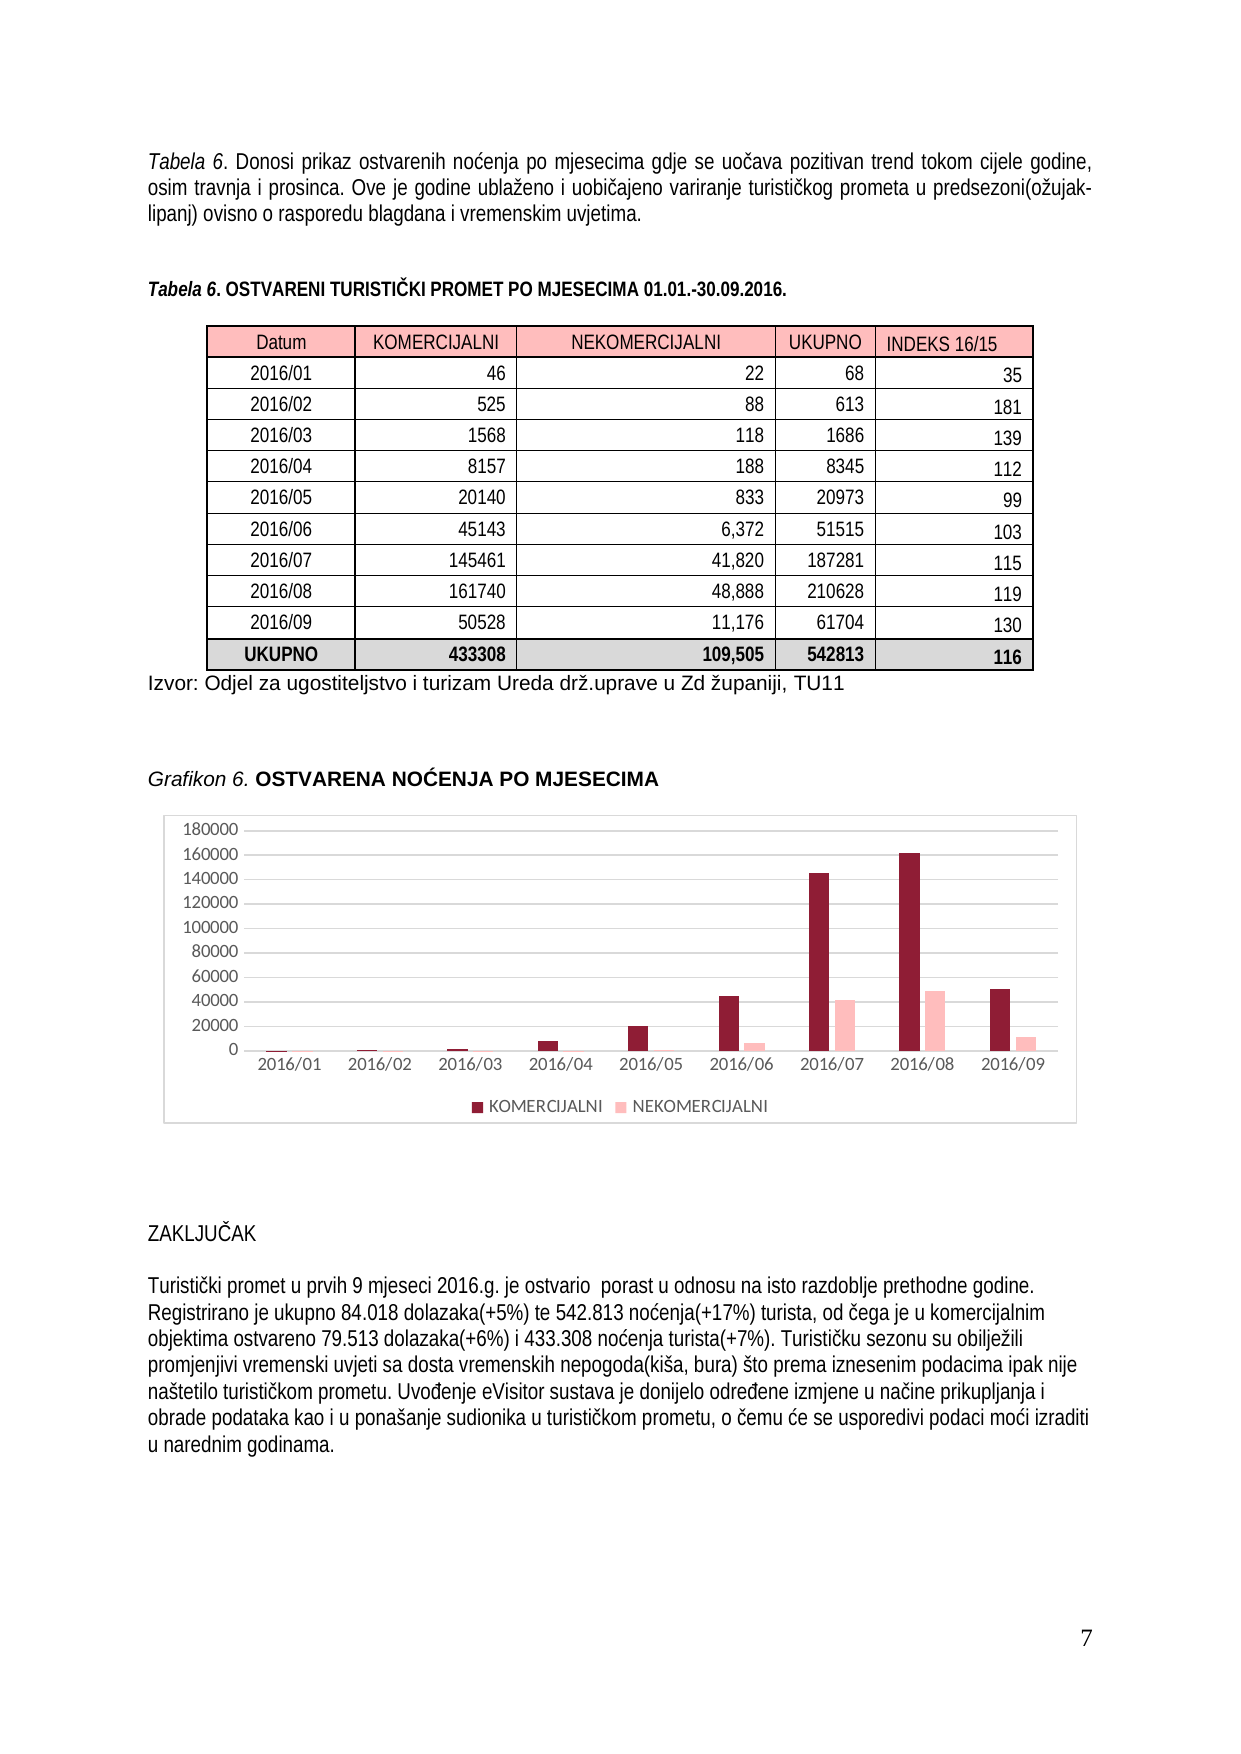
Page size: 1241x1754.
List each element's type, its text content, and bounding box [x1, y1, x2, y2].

table_cell 99 [876, 482, 1032, 512]
table_cell 35 [876, 358, 1032, 387]
table_cell 210628 [776, 576, 875, 606]
text Turistički promet u prvih 9 mjeseci 2016.g. je ostvario porast u odnosu na isto razdoblje prethodne godine. Registrirano je ukupno 84.018 dolazaka(+5%) te 542.813 noćenja(+17%) turista, od čega je u komercijalnim objektima ostvareno 79.513 dolazaka(+6%) i 433.308 noćenja turista(+7%). Turističku sezonu su obilježili promjenjivi vremenski uvjeti sa dosta vremenskih nepogoda(kiša, bura) što prema iznesenim podacima ipak nije naštetilo turističkom prometu. Uvođenje eVisitor sustava je donijelo određene izmjene u načine prikupljanja i obrade podataka kao i u ponašanje sudionika u turističkom prometu, o čemu će se usporedivi podaci moći izraditi u narednim godinama. [148, 1272, 1093, 1457]
table_cell 2016/02 [208, 389, 354, 419]
table_cell 2016/06 [208, 514, 354, 544]
table_cell 11,176 [517, 607, 775, 637]
table_cell 2016/05 [208, 482, 354, 512]
text Grafikon 6. OSTVARENA NOĆENJA PO MJESECIMA [148, 767, 1093, 791]
table_cell 48,888 [517, 576, 775, 606]
table_cell 433308 [356, 640, 516, 669]
table_cell 187281 [776, 545, 875, 575]
table_cell 20973 [776, 482, 875, 512]
table_cell 8157 [356, 451, 516, 481]
table_cell 22 [517, 358, 775, 387]
table_cell 6,372 [517, 514, 775, 544]
table_cell 2016/07 [208, 545, 354, 575]
table_cell 188 [517, 451, 775, 481]
table_cell 88 [517, 389, 775, 419]
table_header NEKOMERCIJALNI [517, 327, 775, 356]
text Tabela 6. Donosi prikaz ostvarenih noćenja po mjesecima gdje se uočava pozitivan trend tokom cijele godine, osim travnja i prosinca. Ove je godine ublaženo i uobičajeno variranje turističkog prometa u predsezoni(ožujak-lipanj) ovisno o rasporedu blagdana i vremenskim uvjetima. [148, 148, 1093, 227]
table_cell 115 [876, 545, 1032, 575]
table_cell 118 [517, 420, 775, 450]
table_cell 41,820 [517, 545, 775, 575]
table_header INDEKS 16/15 [876, 327, 1032, 356]
table_cell 2016/09 [208, 607, 354, 637]
table_cell 20140 [356, 482, 516, 512]
table_cell UKUPNO [208, 640, 354, 669]
text Tabela 6. OSTVARENI TURISTIČKI PROMET PO MJESECIMA 01.01.-30.09.2016. [148, 277, 1093, 301]
table_cell 2016/01 [208, 358, 354, 387]
table_cell 8345 [776, 451, 875, 481]
table_cell 51515 [776, 514, 875, 544]
table_cell 139 [876, 420, 1032, 450]
table_cell 2016/04 [208, 451, 354, 481]
table_cell 68 [776, 358, 875, 387]
table_header UKUPNO [776, 327, 875, 356]
table_cell 145461 [356, 545, 516, 575]
text ZAKLJUČAK [148, 1220, 1093, 1246]
table_cell 130 [876, 607, 1032, 637]
table_cell 1568 [356, 420, 516, 450]
table_cell 181 [876, 389, 1032, 419]
table_cell 833 [517, 482, 775, 512]
table_header KOMERCIJALNI [356, 327, 516, 356]
table_cell 116 [876, 640, 1032, 669]
table_cell 525 [356, 389, 516, 419]
table_cell 45143 [356, 514, 516, 544]
table_cell 613 [776, 389, 875, 419]
table_header Datum [208, 327, 354, 356]
table_cell 542813 [776, 640, 875, 669]
table_cell 2016/03 [208, 420, 354, 450]
table_cell 161740 [356, 576, 516, 606]
table_cell 109,505 [517, 640, 775, 669]
table_cell 61704 [776, 607, 875, 637]
text Izvor: Odjel za ugostiteljstvo i turizam Ureda drž.uprave u Zd županiji, TU11 [148, 671, 1093, 695]
table_cell 1686 [776, 420, 875, 450]
table_cell 112 [876, 451, 1032, 481]
table_cell 46 [356, 358, 516, 387]
table_cell 50528 [356, 607, 516, 637]
table_cell 119 [876, 576, 1032, 606]
table_cell 2016/08 [208, 576, 354, 606]
table_cell 103 [876, 514, 1032, 544]
